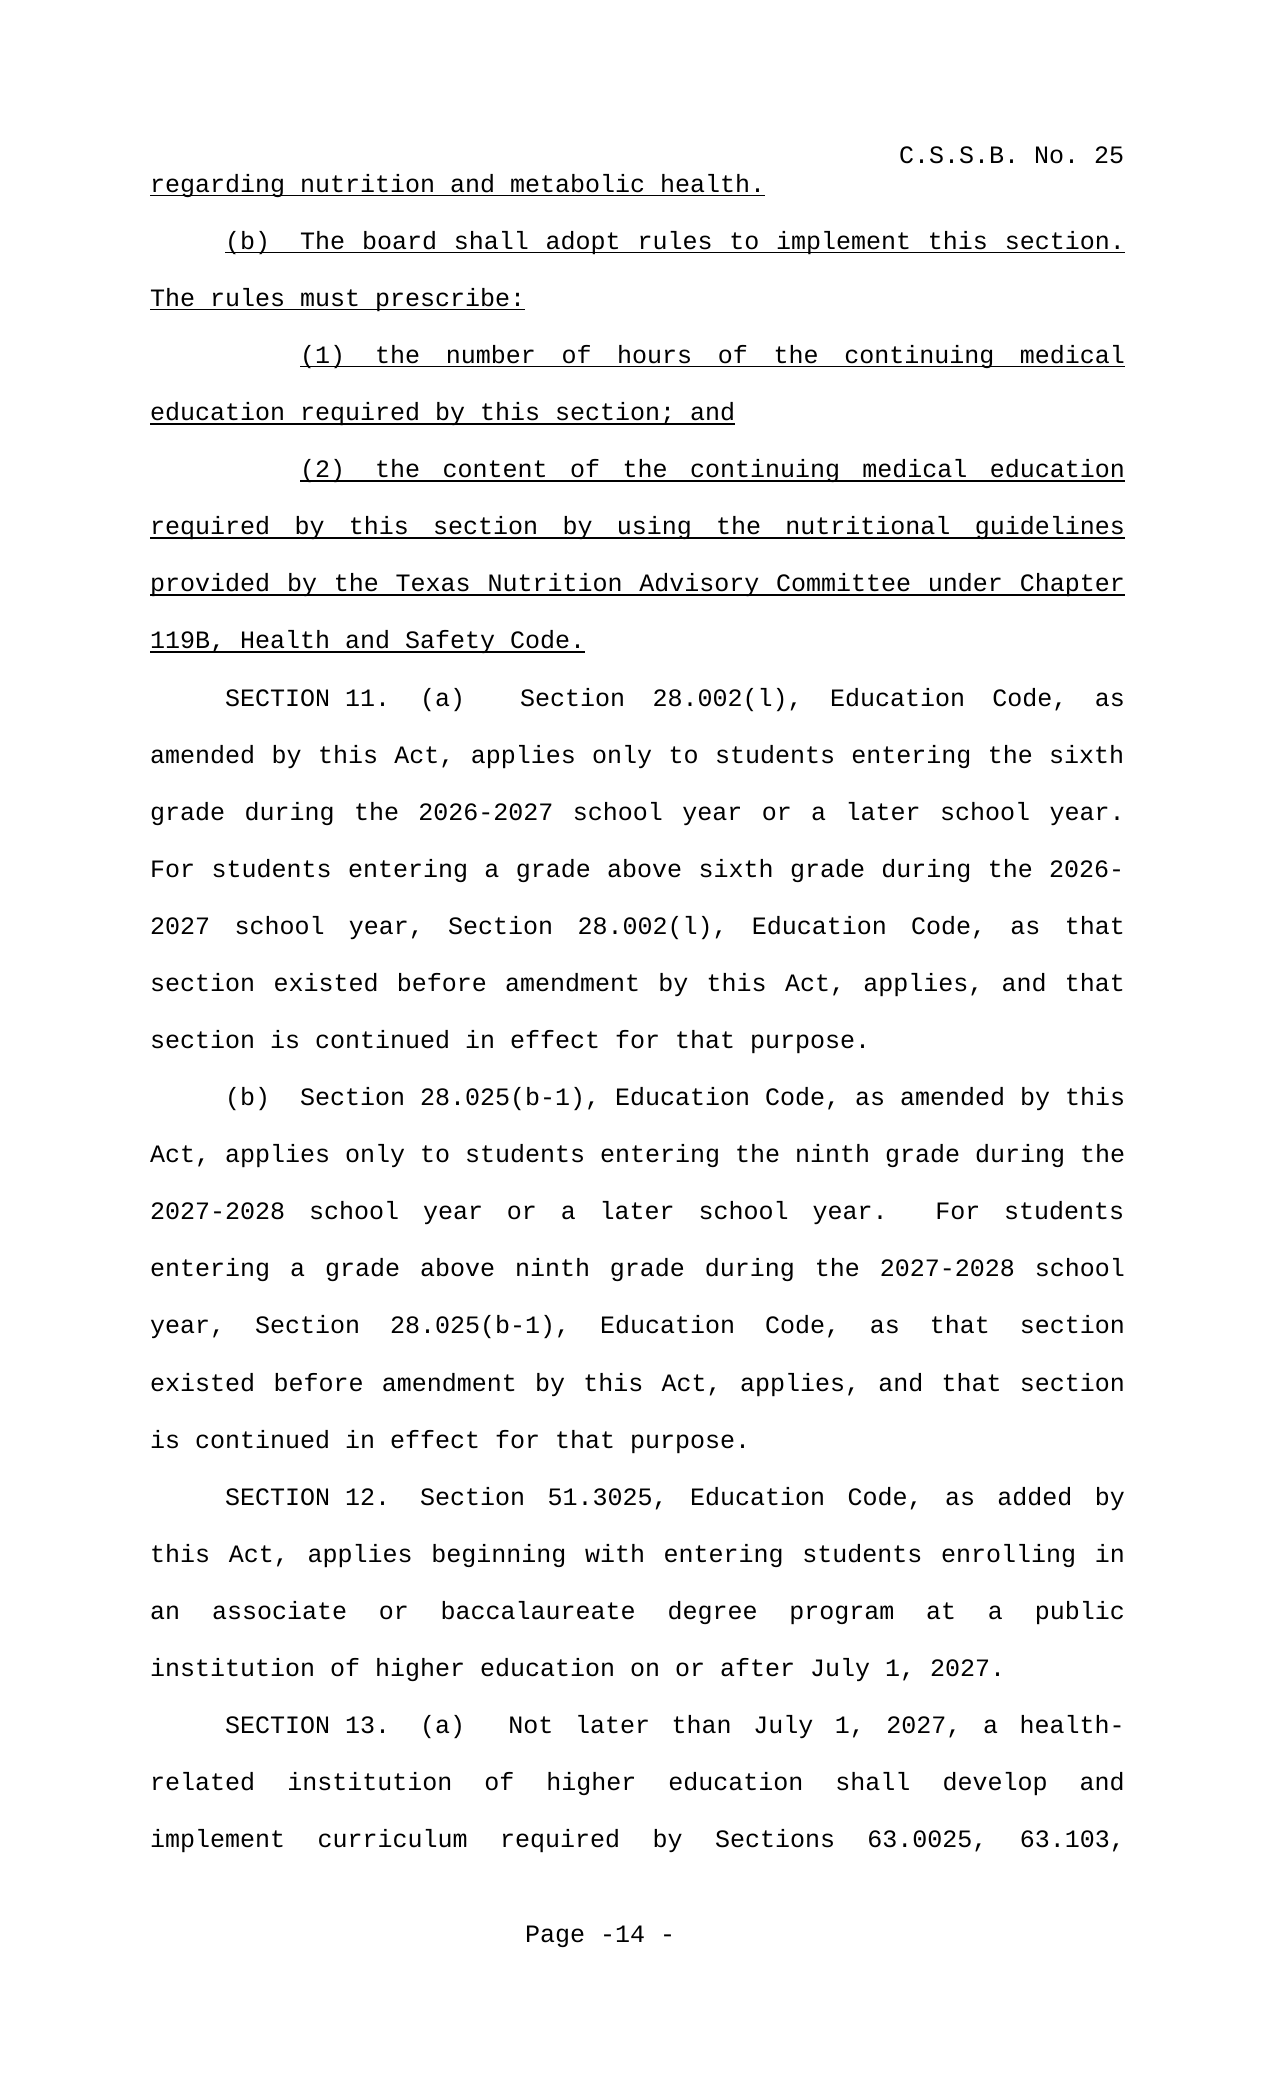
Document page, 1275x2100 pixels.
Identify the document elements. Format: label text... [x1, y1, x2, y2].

text (2) the content of the continuing medical education required by this section by using the nutritional guidelines provided by the Texas Nutrition Advisory Committee under Chapter 119B, Health and Safety Code. [150, 539, 1125, 594]
text (b) Section 28.025(b-1), Education Code, as amended by this Act, applies only to students entering the ninth grade during the 2027-2028 school year or a later school year. For students entering a grade above ninth grade during the 2027-2028 school year, Section 28.025(b-1), Education Code, as that section existed before amendment by this Act, applies, and that section is continued in effect for that purpose. [150, 1084, 1125, 1456]
text (2) the content of the continuing medical education required by this section by using the nutritional guidelines provided by the Texas Nutrition Advisory Committee under Chapter 119B, Health and Safety Code. [150, 596, 1125, 656]
text SECTION 11. (a) Section 28.002(l), Education Code, as amended by this Act, applies only to students entering the sixth grade during the 2026-2027 school year or a later school year. For students entering a grade above sixth grade during the 2026-2027 school year, Section 28.002(l), Education Code, as that section existed before amendment by this Act, applies, and that section is continued in effect for that purpose. [150, 685, 1125, 1056]
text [150, 171, 1125, 200]
text (b) The board shall adopt rules to implement this section. The rules must prescribe: [150, 228, 1125, 314]
text (1) the number of hours of the continuing medical education required by this section; and [150, 342, 1125, 428]
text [150, 1712, 1125, 1855]
text SECTION 12. Section 51.3025, Education Code, as added by this Act, applies beginning with entering students enrolling in an associate or baccalaureate degree program at a public institution of higher education on or after July 1, 2027. [150, 1484, 1125, 1684]
text (2) the content of the continuing medical education required by this section by using the nutritional guidelines provided by the Texas Nutrition Advisory Committee under Chapter 119B, Health and Safety Code. [150, 457, 1125, 537]
